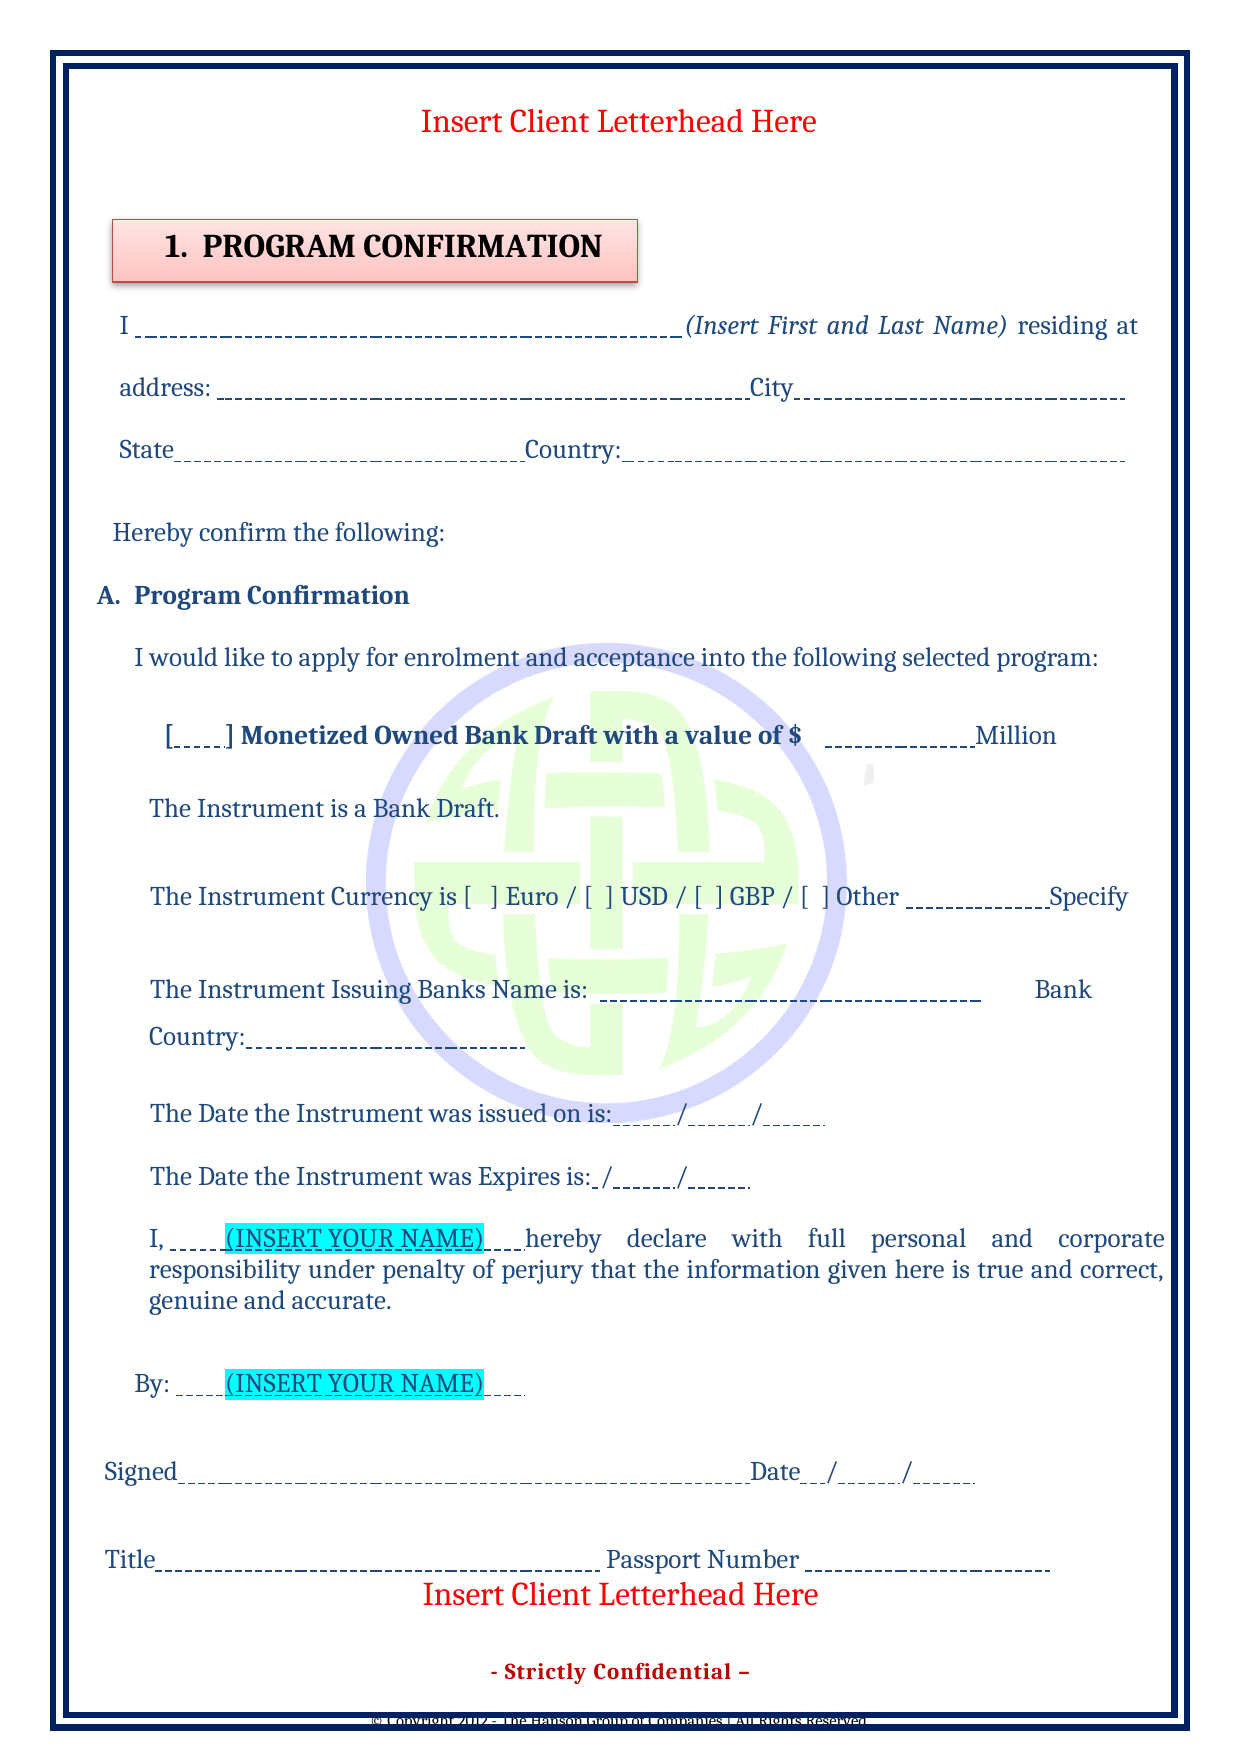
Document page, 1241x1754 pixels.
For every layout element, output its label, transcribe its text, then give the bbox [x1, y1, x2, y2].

text Hereby confirm the following: [75, 517, 1165, 549]
text The Instrument Issuing Banks Name is: Bank Country: [149, 974, 1165, 1052]
text I (Insert First and Last Name) residing at address: City State Country: [119, 310, 1138, 466]
text By: (INSERT YOUR NAME) [134, 1368, 1165, 1400]
list Program Confirmation [97, 580, 1165, 611]
text I would like to apply for enrolment and acceptance into the following selected program: [75, 642, 1165, 673]
text The Date the Instrument was issued on is: / / [75, 1098, 1165, 1130]
text The Date the Instrument was Expires is: / / [75, 1161, 1165, 1192]
text The Instrument is a Bank Draft. [75, 793, 1165, 824]
text Signed Date / / [104, 1456, 1165, 1487]
text The Instrument Currency is [ ] Euro / [ ] USD / [ ] GBP / [ ] Other Specify [75, 881, 1165, 912]
text Title Passport Number [104, 1544, 1165, 1575]
text I, (INSERT YOUR NAME) hereby declare with full personal and corporate responsibility under penalty of perjury that the information given here is true and correct, genuine and accurate. [149, 1223, 1165, 1317]
text [ ] Monetized Owned Bank Draft with a value of $ Million [149, 720, 1165, 751]
